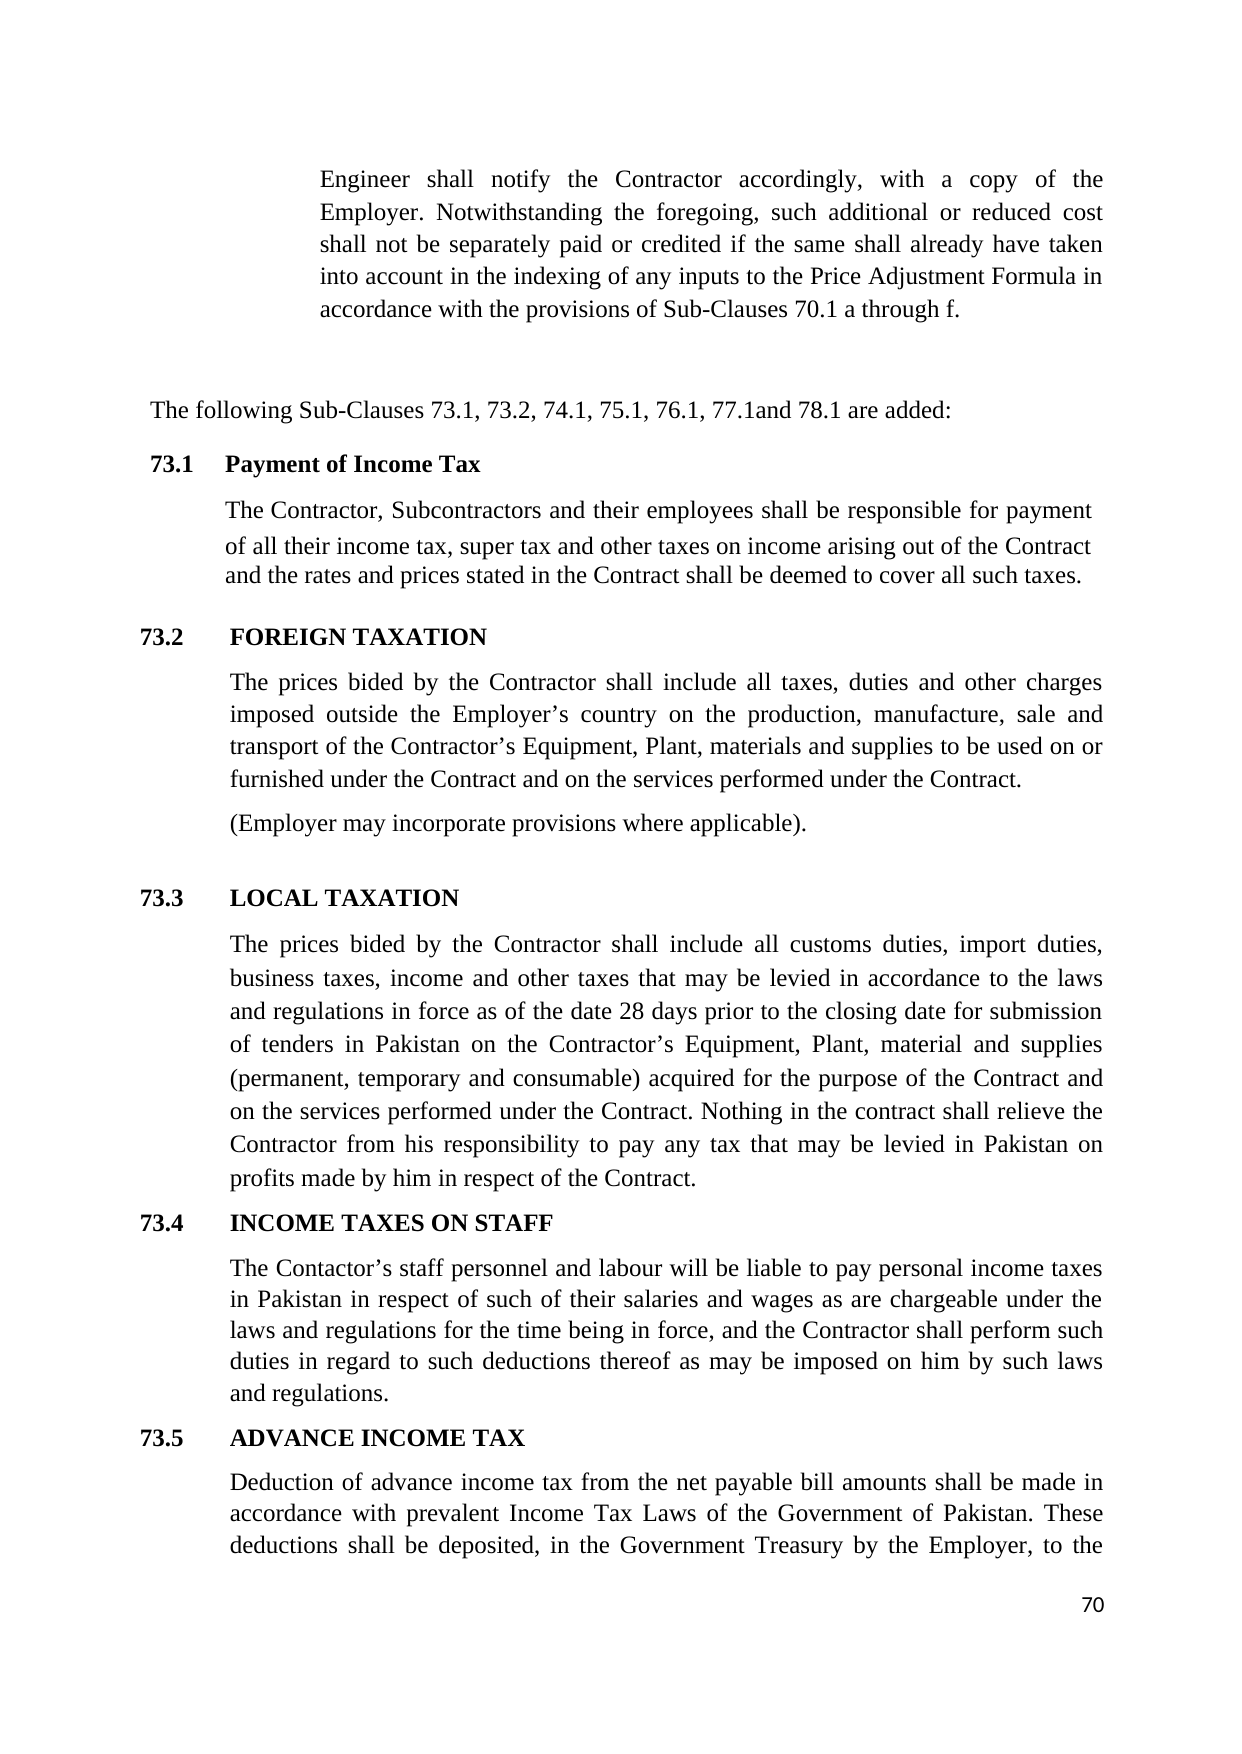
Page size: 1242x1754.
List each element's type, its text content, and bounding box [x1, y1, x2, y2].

text The following Sub-Clauses 73.1, 73.2, 74.1, 75.1, 76.1, 77.1and 78.1 are added: [150, 395, 1104, 423]
text 73.4 Income Taxes on Staff [139, 1205, 1104, 1238]
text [139, 1466, 1104, 1559]
text of all their income tax, super tax and other taxes on income arising out of the Contract and the rates and prices stated in the Contract shall be deemed to cover all such taxes. [225, 531, 1091, 588]
text The Contractor, Subcontractors and their employees shall be responsible for payment [225, 495, 1104, 524]
text 73.2 foreign taxation [139, 619, 1104, 652]
text 73.3 Local Taxation [139, 880, 1104, 913]
text The Contactor’s staff personnel and labour will be liable to pay personal income taxes in Pakistan in respect of such of their salaries and wages as are chargeable under the laws and regulations for the time being in force, and the Contractor shall perform such duties in regard to such deductions thereof as may be imposed on him by such laws and regulations. [139, 1251, 1104, 1407]
text (Employer may incorporate provisions where applicable). [139, 806, 1104, 838]
text The prices bided by the Contractor shall include all taxes, duties and other charges imposed outside the Employer’s country on the production, manufacture, sale and transport of the Contractor’s Equipment, Plant, materials and supplies to be used on or furnished under the Contract and on the services performed under the Contract. [139, 664, 1104, 793]
text 73.5 Advance Income Tax [139, 1420, 1104, 1453]
text The prices bided by the Contractor shall include all customs duties, import duties, business taxes, income and other taxes that may be levied in accordance to the laws and regulations in force as of the date 28 days prior to the closing date for submission of tenders in Pakistan on the Contractor’s Equipment, Plant, material and supplies (permanent, temporary and consumable) acquired for the purpose of the Contract and on the services performed under the Contract. Nothing in the contract shall relieve the Contractor from his responsibility to pay any tax that may be levied in Pakistan on profits made by him in respect of the Contract. [139, 926, 1104, 1193]
text 73.1 Payment of Income Tax [150, 449, 1104, 478]
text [229, 162, 1104, 323]
